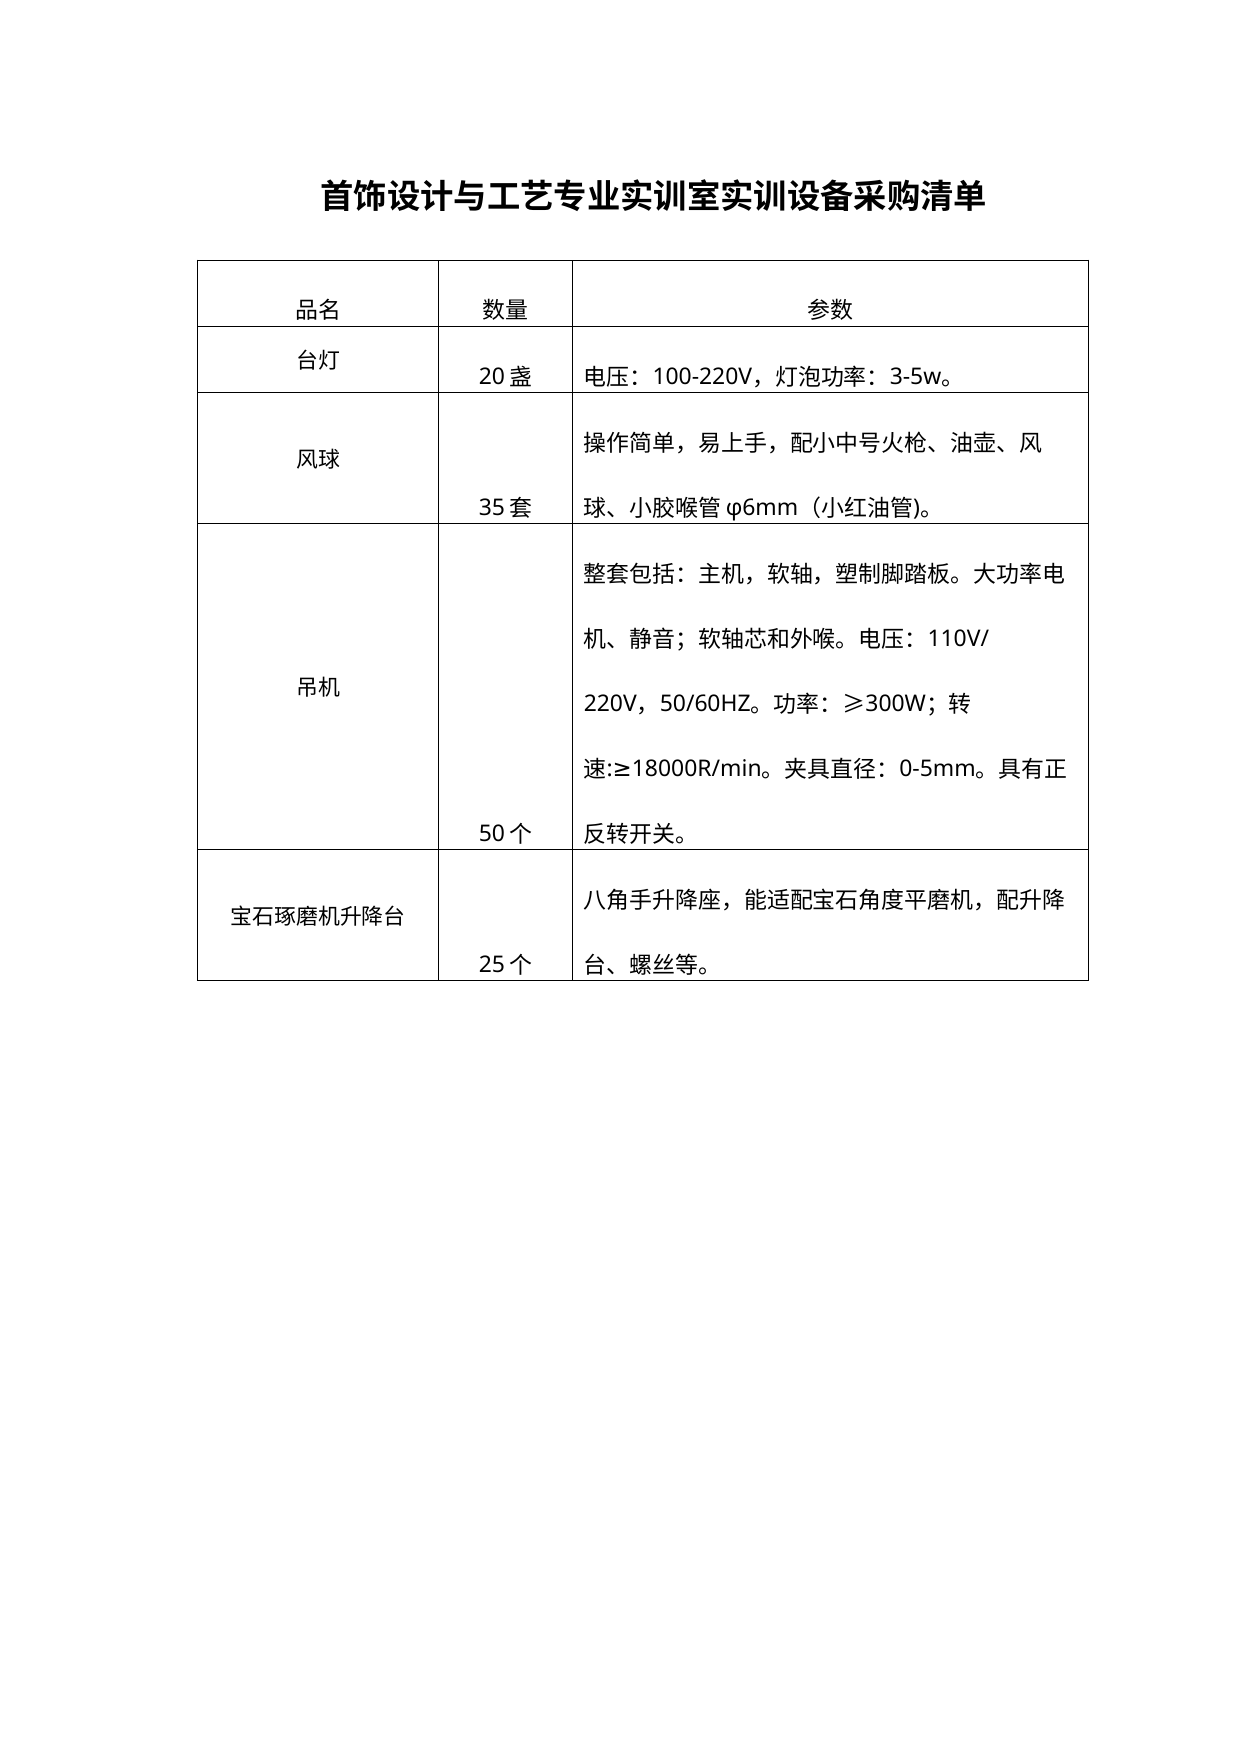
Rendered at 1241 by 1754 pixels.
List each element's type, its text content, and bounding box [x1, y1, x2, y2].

table_cell 25个 [439, 850, 572, 980]
table_header 品名 [198, 261, 438, 326]
table_cell 风球 [198, 393, 438, 523]
text 首饰设计与工艺专业实训室实训设备采购清单 [187, 162, 1053, 227]
table_cell 整套包括：主机，软轴，塑制脚踏板。大功率电机、静音；软轴芯和外喉。电压：110V/220V，50/60HZ。功率：≥300W；转速:≥18000R/min。夹具直径：0-5mm。具有正反转开关。 [573, 524, 1088, 849]
table_cell 电压：100-220V，灯泡功率：3-5w。 [573, 327, 1088, 392]
table_header 数量 [439, 261, 572, 326]
table_cell 20盏 [439, 327, 572, 392]
table_cell 吊机 [198, 524, 438, 849]
table_cell 台灯 [198, 327, 438, 392]
table_cell 八角手升降座，能适配宝石角度平磨机，配升降台、螺丝等。 [573, 850, 1088, 980]
table_cell 宝石琢磨机升降台 [198, 850, 438, 980]
table_header 参数 [573, 261, 1088, 326]
table_cell 操作简单，易上手，配小中号火枪、油壶、风球、小胶喉管φ6mm（小红油管)。 [573, 393, 1088, 523]
table_cell 50个 [439, 524, 572, 849]
table_cell 35套 [439, 393, 572, 523]
